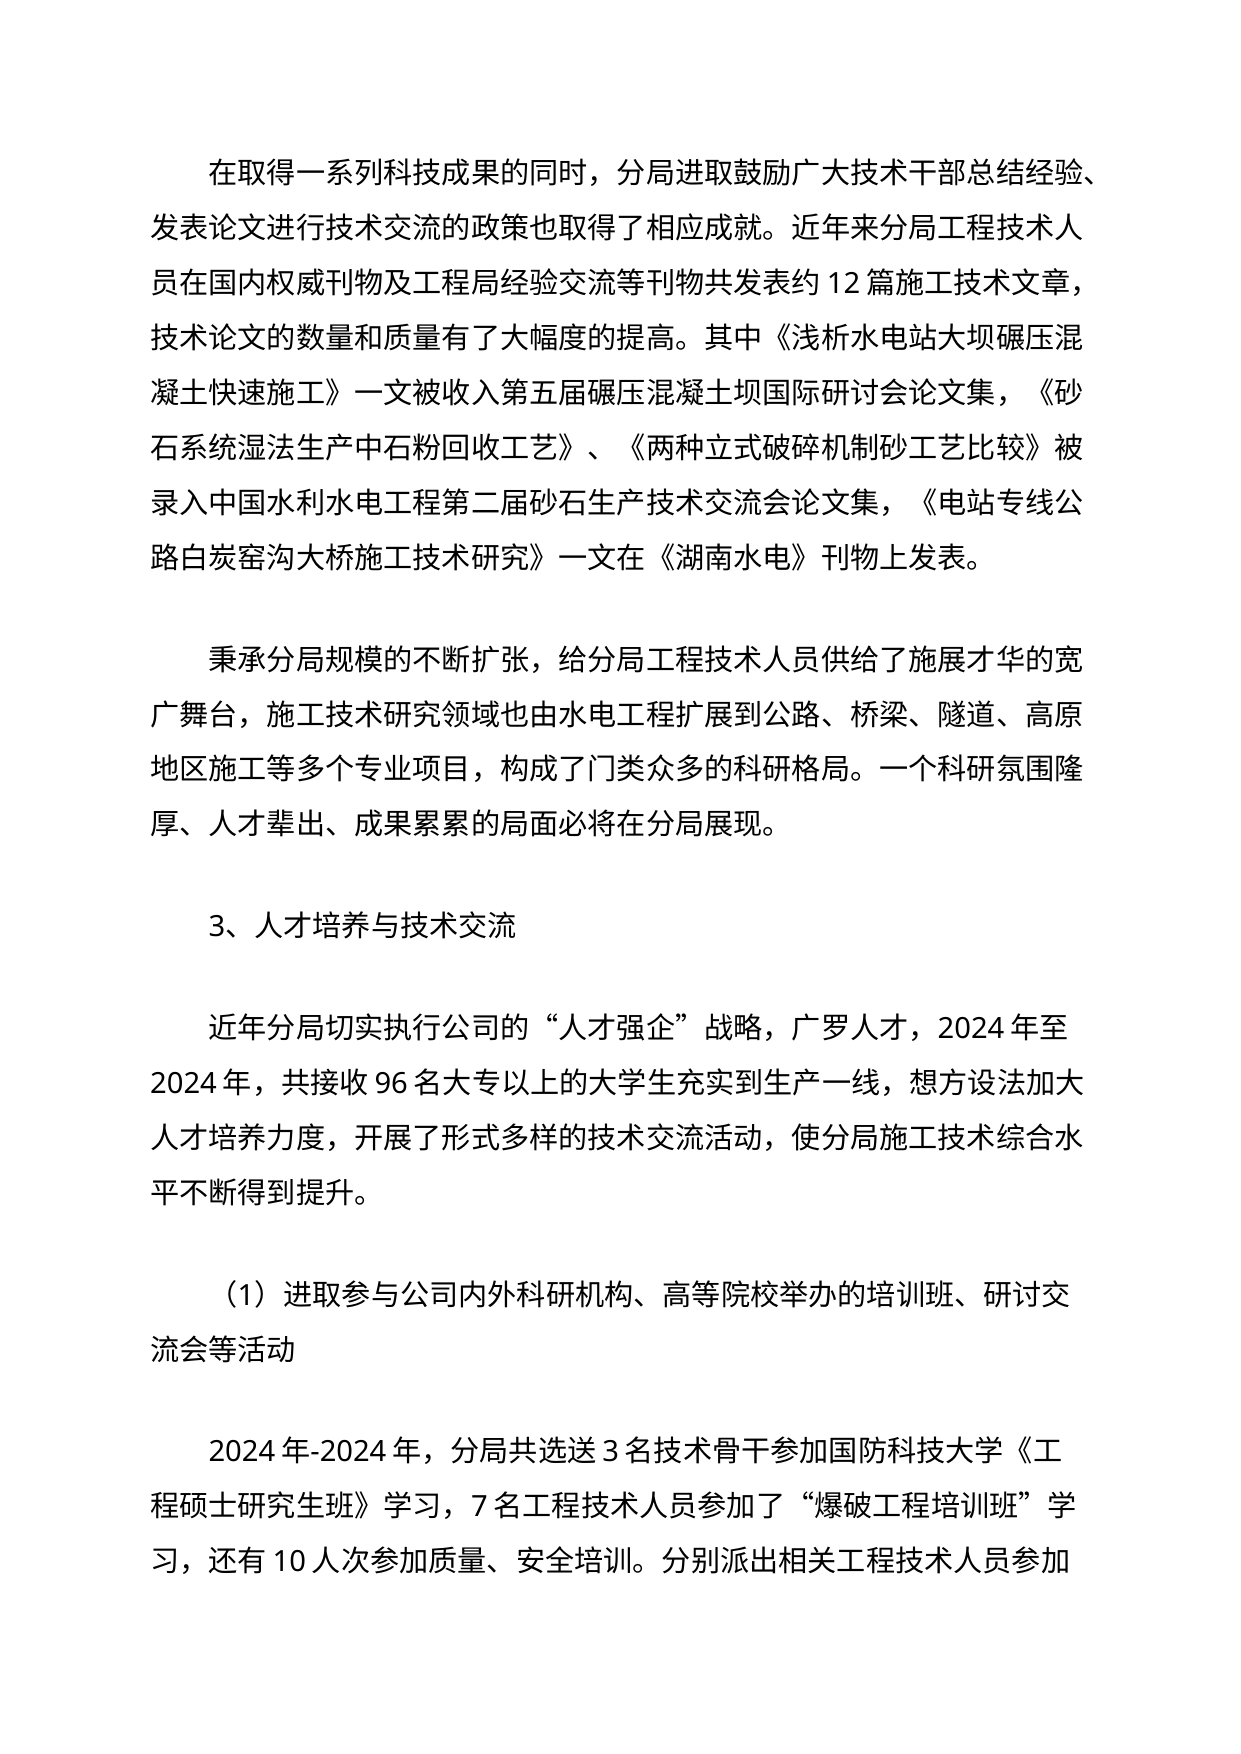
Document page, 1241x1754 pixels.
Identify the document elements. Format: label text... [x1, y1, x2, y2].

text （1）进取参与公司内外科研机构、高等院校举办的培训班、研讨交流会等活动 [150, 1271, 1090, 1368]
text 近年分局切实执行公司的“人才强企”战略，广罗人才，2024年至2024年，共接收96名大专以上的大学生充实到生产一线，想方设法加大人才培养力度，开展了形式多样的技术交流活动，使分局施工技术综合水平不断得到提升。 [150, 1004, 1090, 1212]
text 3、人才培养与技术交流 [150, 903, 1090, 945]
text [150, 1428, 1090, 1580]
text 在取得一系列科技成果的同时，分局进取鼓励广大技术干部总结经验、发表论文进行技术交流的政策也取得了相应成就。近年来分局工程技术人员在国内权威刊物及工程局经验交流等刊物共发表约12篇施工技术文章，技术论文的数量和质量有了大幅度的提高。其中《浅析水电站大坝碾压混凝土快速施工》一文被收入第五届碾压混凝土坝国际研讨会论文集，《砂石系统湿法生产中石粉回收工艺》、《两种立式破碎机制砂工艺比较》被录入中国水利水电工程第二届砂石生产技术交流会论文集，《电站专线公路白炭窑沟大桥施工技术研究》一文在《湖南水电》刊物上发表。 [150, 150, 1090, 577]
text 秉承分局规模的不断扩张，给分局工程技术人员供给了施展才华的宽广舞台，施工技术研究领域也由水电工程扩展到公路、桥梁、隧道、高原地区施工等多个专业项目，构成了门类众多的科研格局。一个科研氛围隆厚、人才辈出、成果累累的局面必将在分局展现。 [150, 636, 1090, 843]
